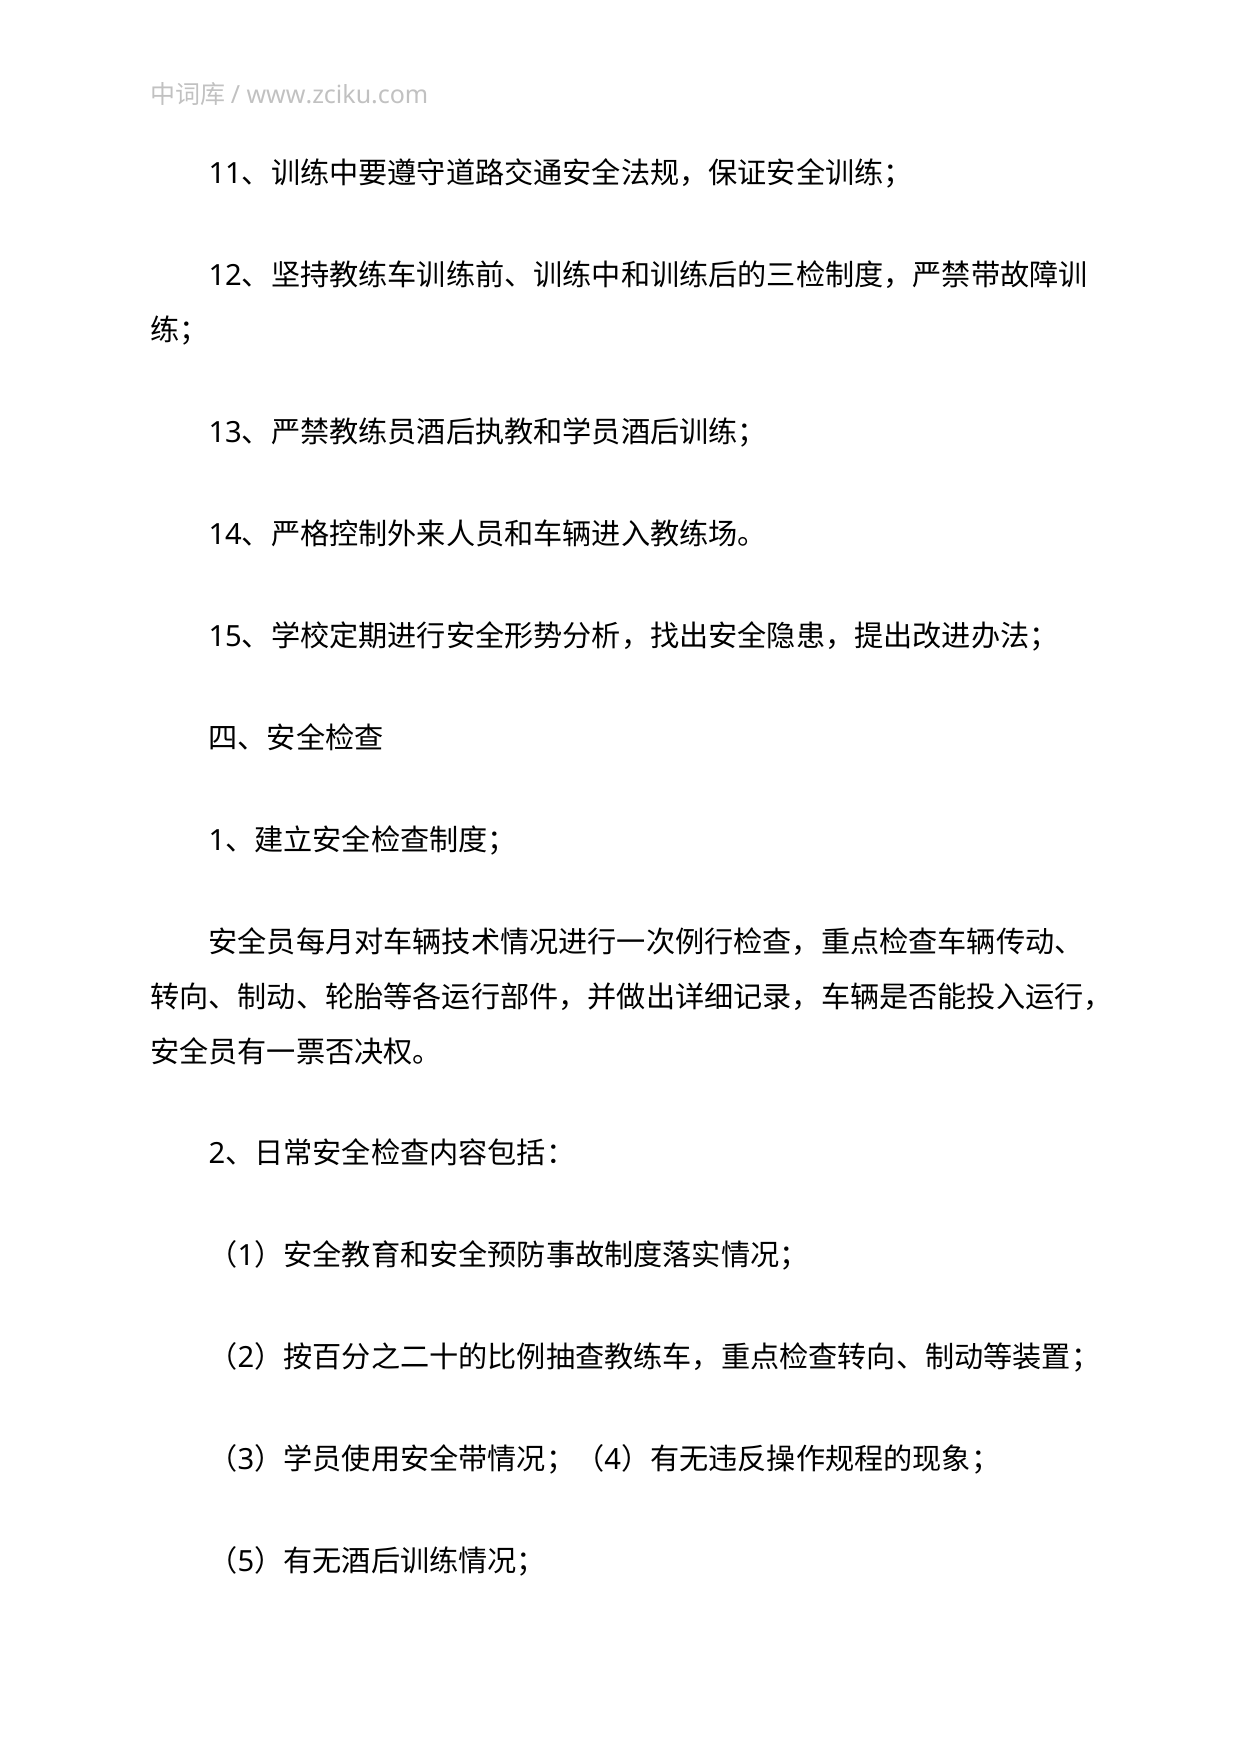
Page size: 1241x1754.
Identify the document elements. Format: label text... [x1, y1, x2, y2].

text （5）有无酒后训练情况； [150, 1538, 1090, 1580]
text 安全员每月对车辆技术情况进行一次例行检查，重点检查车辆传动、转向、制动、轮胎等各运行部件，并做出详细记录，车辆是否能投入运行，安全员有一票否决权。 [150, 918, 1090, 1071]
text 13、严禁教练员酒后执教和学员酒后训练； [150, 409, 1090, 451]
text 11、训练中要遵守道路交通安全法规，保证安全训练； [150, 150, 1090, 192]
text 12、坚持教练车训练前、训练中和训练后的三检制度，严禁带故障训练； [150, 252, 1090, 349]
text （3）学员使用安全带情况；（4）有无违反操作规程的现象； [150, 1436, 1090, 1478]
text 1、建立安全检查制度； [150, 816, 1090, 859]
text 四、安全检查 [150, 715, 1090, 757]
text （1）安全教育和安全预防事故制度落实情况； [150, 1232, 1090, 1274]
text 15、学校定期进行安全形势分析，找出安全隐患，提出改进办法； [150, 613, 1090, 655]
text （2）按百分之二十的比例抽查教练车，重点检查转向、制动等装置； [150, 1334, 1090, 1376]
text 14、严格控制外来人员和车辆进入教练场。 [150, 511, 1090, 553]
text 2、日常安全检查内容包括： [150, 1130, 1090, 1172]
